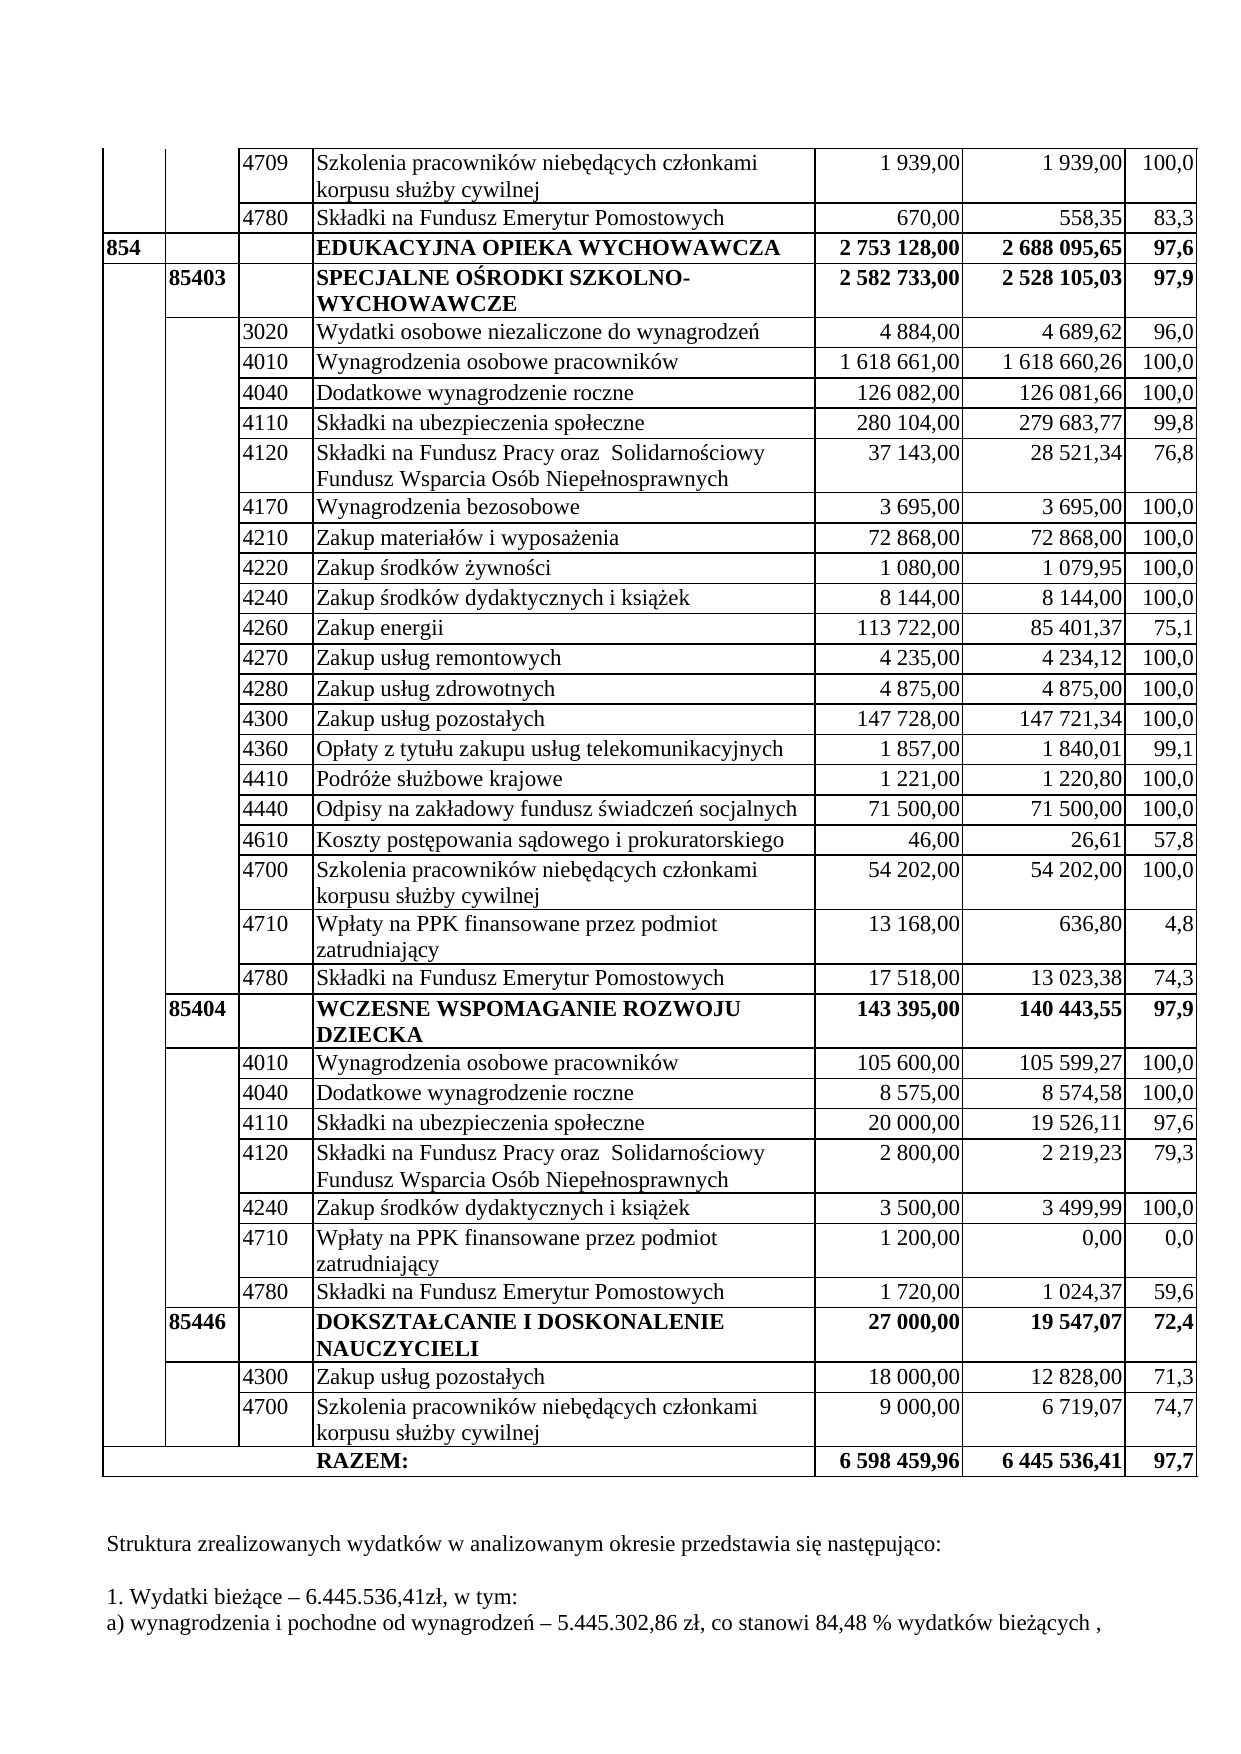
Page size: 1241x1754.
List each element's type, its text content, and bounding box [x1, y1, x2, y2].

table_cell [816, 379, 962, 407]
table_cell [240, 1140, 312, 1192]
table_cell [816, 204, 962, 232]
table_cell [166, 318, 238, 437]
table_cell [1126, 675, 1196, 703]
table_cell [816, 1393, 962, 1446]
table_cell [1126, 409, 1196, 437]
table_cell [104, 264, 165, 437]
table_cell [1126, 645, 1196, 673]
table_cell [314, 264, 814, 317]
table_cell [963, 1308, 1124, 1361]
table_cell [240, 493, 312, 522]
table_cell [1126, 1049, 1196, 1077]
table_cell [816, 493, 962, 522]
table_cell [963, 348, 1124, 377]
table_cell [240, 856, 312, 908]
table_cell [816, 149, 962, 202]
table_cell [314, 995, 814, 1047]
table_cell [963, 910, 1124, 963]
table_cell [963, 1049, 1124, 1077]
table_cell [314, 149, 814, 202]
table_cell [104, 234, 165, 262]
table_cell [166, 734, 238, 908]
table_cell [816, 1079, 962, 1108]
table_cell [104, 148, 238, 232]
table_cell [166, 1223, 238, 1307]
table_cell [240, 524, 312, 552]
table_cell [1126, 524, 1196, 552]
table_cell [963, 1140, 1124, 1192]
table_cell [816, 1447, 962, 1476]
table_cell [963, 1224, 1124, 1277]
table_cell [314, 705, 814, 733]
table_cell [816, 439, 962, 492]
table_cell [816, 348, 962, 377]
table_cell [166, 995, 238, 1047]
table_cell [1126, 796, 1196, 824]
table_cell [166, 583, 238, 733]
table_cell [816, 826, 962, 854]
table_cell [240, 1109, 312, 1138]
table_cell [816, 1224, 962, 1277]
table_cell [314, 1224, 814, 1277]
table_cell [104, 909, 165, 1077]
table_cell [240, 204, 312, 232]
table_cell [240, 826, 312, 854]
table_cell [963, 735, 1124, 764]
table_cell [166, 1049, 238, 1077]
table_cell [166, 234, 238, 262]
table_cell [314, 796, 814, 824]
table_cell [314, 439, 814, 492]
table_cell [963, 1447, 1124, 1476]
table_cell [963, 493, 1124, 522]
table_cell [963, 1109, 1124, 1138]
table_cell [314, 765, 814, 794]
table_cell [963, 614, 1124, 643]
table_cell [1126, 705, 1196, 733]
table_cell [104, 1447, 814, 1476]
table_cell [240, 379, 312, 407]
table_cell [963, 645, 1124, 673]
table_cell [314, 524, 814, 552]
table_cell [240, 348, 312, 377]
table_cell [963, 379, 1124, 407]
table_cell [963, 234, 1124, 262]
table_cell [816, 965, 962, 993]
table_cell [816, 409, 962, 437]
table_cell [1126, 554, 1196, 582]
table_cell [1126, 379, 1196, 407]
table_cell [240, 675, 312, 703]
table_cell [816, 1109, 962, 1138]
text Struktura zrealizowanych wydatków w analizowanym okresie przedstawia się następująco: [106, 1530, 1134, 1556]
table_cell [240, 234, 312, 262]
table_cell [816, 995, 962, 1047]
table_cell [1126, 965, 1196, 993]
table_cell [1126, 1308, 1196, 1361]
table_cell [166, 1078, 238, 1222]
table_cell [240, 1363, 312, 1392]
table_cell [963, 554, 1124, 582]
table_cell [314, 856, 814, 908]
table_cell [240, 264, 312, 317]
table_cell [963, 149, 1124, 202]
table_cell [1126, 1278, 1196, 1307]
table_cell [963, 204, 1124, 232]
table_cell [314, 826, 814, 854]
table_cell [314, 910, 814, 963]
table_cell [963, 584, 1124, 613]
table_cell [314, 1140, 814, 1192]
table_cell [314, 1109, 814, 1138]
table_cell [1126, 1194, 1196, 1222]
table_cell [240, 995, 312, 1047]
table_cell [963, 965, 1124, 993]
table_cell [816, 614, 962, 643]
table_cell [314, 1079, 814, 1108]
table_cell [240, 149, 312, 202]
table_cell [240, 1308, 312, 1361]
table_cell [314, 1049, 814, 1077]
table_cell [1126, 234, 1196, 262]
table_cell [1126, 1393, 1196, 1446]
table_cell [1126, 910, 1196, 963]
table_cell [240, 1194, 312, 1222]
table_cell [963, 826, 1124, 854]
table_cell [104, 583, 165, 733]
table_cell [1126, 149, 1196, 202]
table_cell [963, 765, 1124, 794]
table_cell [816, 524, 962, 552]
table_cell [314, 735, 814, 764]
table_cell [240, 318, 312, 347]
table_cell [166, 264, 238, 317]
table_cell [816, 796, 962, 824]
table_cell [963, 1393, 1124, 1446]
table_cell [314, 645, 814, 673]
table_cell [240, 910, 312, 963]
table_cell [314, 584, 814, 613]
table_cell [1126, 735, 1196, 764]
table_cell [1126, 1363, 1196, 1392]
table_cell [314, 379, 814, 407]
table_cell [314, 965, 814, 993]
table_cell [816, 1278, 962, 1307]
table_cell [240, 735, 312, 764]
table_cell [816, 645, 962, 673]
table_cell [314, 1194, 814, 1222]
text 1. Wydatki bieżące – 6.445.536,41zł, w tym: [106, 1583, 1134, 1609]
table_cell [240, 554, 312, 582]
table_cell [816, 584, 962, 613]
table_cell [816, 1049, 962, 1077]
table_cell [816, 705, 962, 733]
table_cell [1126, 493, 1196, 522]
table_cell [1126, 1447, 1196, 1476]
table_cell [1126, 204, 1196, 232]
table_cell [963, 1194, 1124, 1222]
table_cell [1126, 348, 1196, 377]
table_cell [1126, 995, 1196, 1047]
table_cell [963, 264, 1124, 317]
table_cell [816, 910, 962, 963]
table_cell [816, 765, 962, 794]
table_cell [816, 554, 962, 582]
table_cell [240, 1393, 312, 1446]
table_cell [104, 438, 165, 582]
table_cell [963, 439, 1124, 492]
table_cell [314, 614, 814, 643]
text a) wynagrodzenia i pochodne od wynagrodzeń – 5.445.302,86 zł, co stanowi 84,48 % wydatków bieżących , [106, 1609, 1134, 1636]
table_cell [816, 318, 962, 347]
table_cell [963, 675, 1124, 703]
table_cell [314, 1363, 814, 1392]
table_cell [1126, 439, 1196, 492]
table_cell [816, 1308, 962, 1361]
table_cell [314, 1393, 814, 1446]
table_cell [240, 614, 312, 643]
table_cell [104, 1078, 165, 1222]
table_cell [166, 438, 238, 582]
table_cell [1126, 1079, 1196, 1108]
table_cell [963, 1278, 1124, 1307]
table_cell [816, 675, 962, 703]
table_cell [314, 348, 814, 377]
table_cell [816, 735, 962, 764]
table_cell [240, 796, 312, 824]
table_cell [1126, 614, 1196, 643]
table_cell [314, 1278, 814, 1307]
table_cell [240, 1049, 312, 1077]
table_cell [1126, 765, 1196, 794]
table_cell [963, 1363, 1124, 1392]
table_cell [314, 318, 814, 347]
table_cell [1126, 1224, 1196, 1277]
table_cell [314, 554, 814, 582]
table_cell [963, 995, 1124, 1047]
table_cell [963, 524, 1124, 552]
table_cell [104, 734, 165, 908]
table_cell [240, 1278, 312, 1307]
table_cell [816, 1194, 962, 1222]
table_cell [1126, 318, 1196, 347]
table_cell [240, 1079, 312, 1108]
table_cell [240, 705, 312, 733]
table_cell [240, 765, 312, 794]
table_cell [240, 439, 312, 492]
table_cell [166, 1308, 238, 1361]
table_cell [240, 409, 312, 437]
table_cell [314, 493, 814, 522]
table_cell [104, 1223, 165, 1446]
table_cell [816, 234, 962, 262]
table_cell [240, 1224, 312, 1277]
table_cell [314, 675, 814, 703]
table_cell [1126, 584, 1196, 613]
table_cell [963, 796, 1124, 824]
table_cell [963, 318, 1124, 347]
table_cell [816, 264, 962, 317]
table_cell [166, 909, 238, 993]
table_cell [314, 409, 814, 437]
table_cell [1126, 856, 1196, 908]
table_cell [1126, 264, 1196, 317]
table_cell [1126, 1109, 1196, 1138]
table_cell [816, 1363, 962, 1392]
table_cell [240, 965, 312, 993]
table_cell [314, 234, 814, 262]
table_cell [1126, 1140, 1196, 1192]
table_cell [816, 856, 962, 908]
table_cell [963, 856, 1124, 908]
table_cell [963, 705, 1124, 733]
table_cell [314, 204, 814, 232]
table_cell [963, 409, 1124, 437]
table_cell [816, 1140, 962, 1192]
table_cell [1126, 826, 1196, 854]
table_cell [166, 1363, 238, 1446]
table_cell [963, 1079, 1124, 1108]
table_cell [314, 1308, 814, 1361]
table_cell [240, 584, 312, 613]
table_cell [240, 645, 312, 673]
